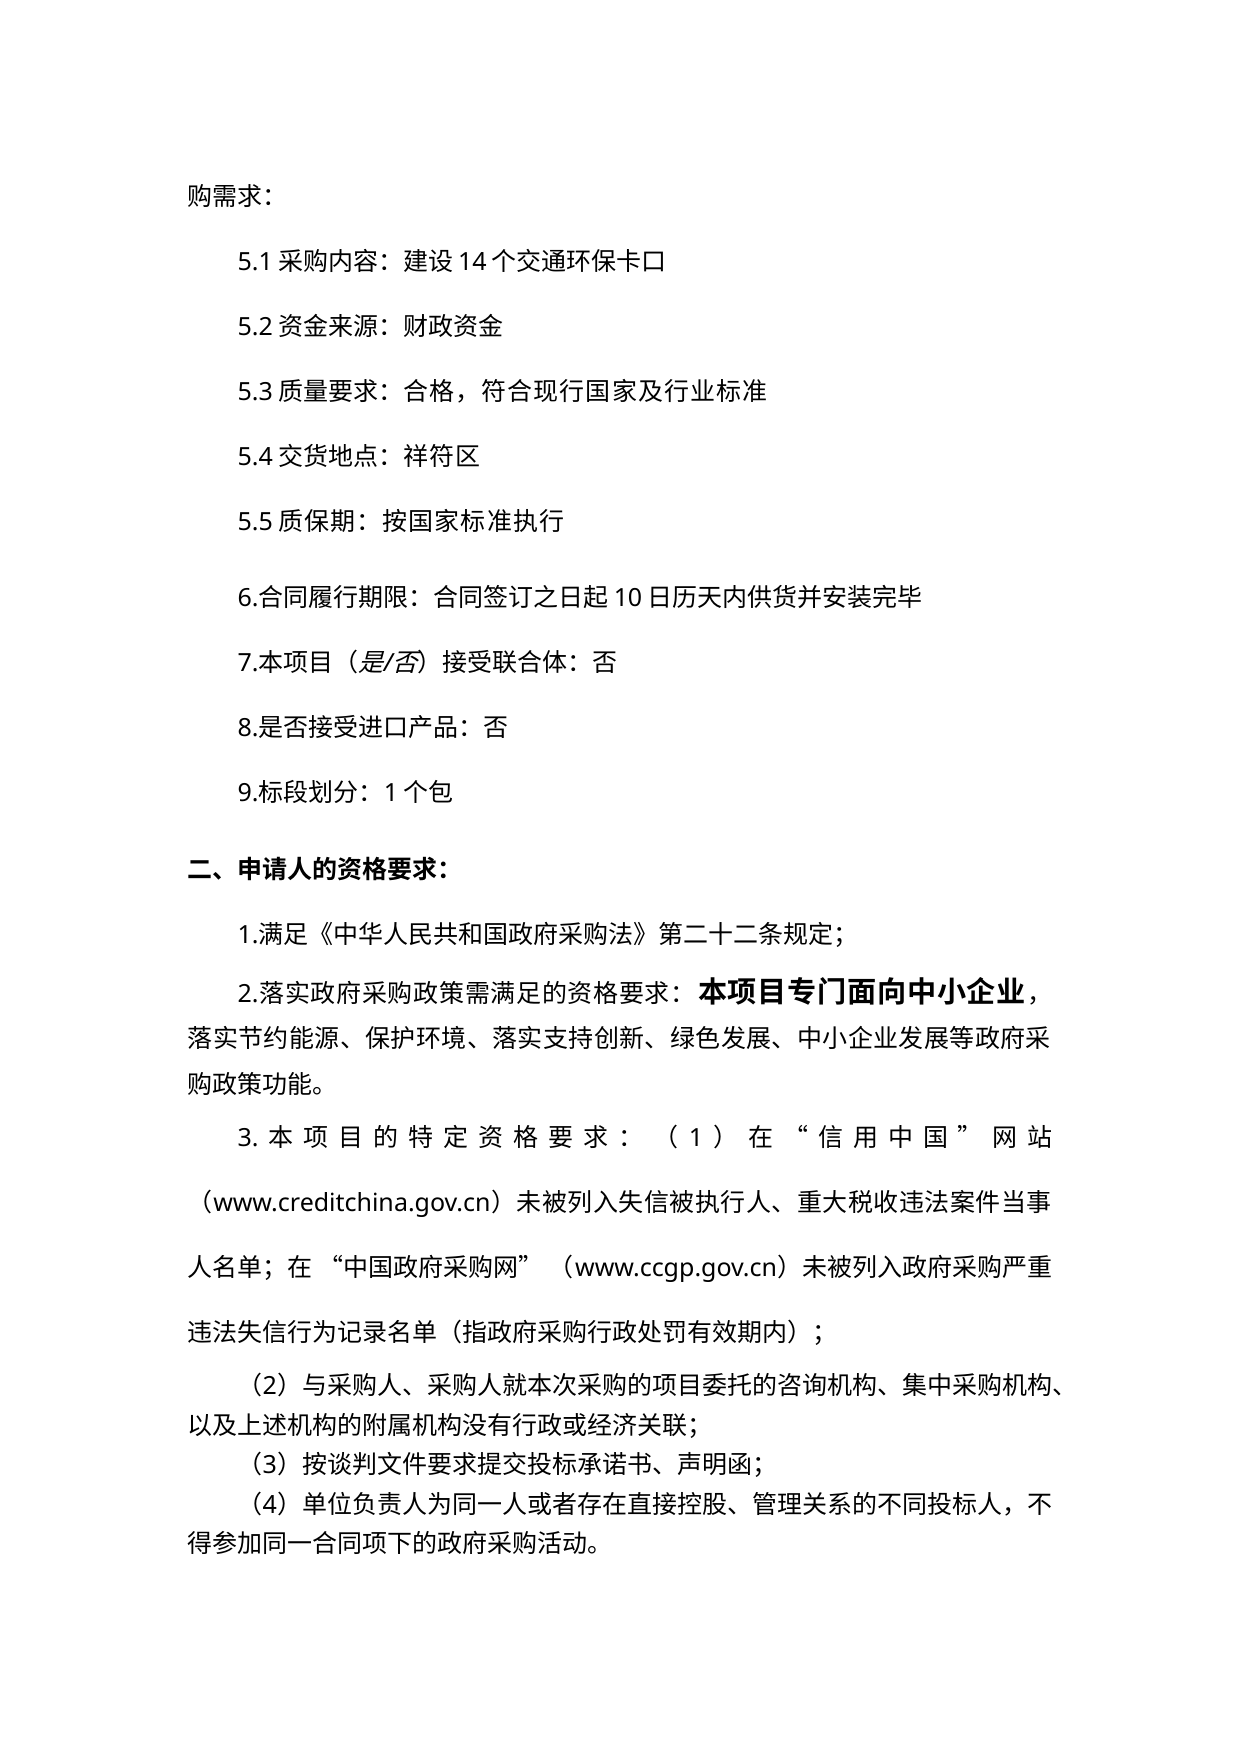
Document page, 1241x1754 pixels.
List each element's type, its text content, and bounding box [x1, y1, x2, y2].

text 5.3质量要求：合格，符合现行国家及行业标准 [187, 357, 1053, 422]
text 8.是否接受进口产品：否 [187, 693, 1053, 758]
subtitle 二、申请人的资格要求： [187, 835, 1053, 900]
text 7.本项目（是/否）接受联合体：否 [187, 628, 1053, 693]
text 6.合同履行期限：合同签订之日起10日历天内供货并安装完毕 [187, 563, 1053, 628]
text （4）单位负责人为同一人或者存在直接控股、管理关系的不同投标人，不得参加同一合同项下的政府采购活动。 [187, 1482, 1053, 1561]
text （2）与采购人、采购人就本次采购的项目委托的咨询机构、集中采购机构、以及上述机构的附属机构没有行政或经济关联； [187, 1363, 1053, 1442]
text 2.落实政府采购政策需满足的资格要求：本项目专门面向中小企业，落实节约能源、保护环境、落实支持创新、绿色发展、中小企业发展等政府采购政策功能。 [187, 965, 1053, 1103]
text 5.2资金来源：财政资金 [187, 292, 1053, 357]
list 采购需求： [187, 162, 1053, 227]
text 5.1采购内容：建设14个交通环保卡口 [187, 227, 1053, 292]
text 3.本项目的特定资格要求：（1）在“信用中国”网站（www.creditchina.gov.cn）未被列入失信被执行人、重大税收违法案件当事人名单；在 “中国政府采购网” （www.ccgp.gov.cn）未被列入政府采购严重违法失信行为记录名单（指政府采购行政处罚有效期内）； [187, 1103, 1053, 1363]
text （3）按谈判文件要求提交投标承诺书、声明函； [187, 1442, 1053, 1482]
text 1.满足《中华人民共和国政府采购法》第二十二条规定； [187, 900, 1053, 965]
text 5.4交货地点：祥符区 [187, 422, 1053, 487]
text 5.5质保期：按国家标准执行 [187, 487, 1053, 552]
text 9.标段划分：1个包 [187, 758, 1053, 823]
